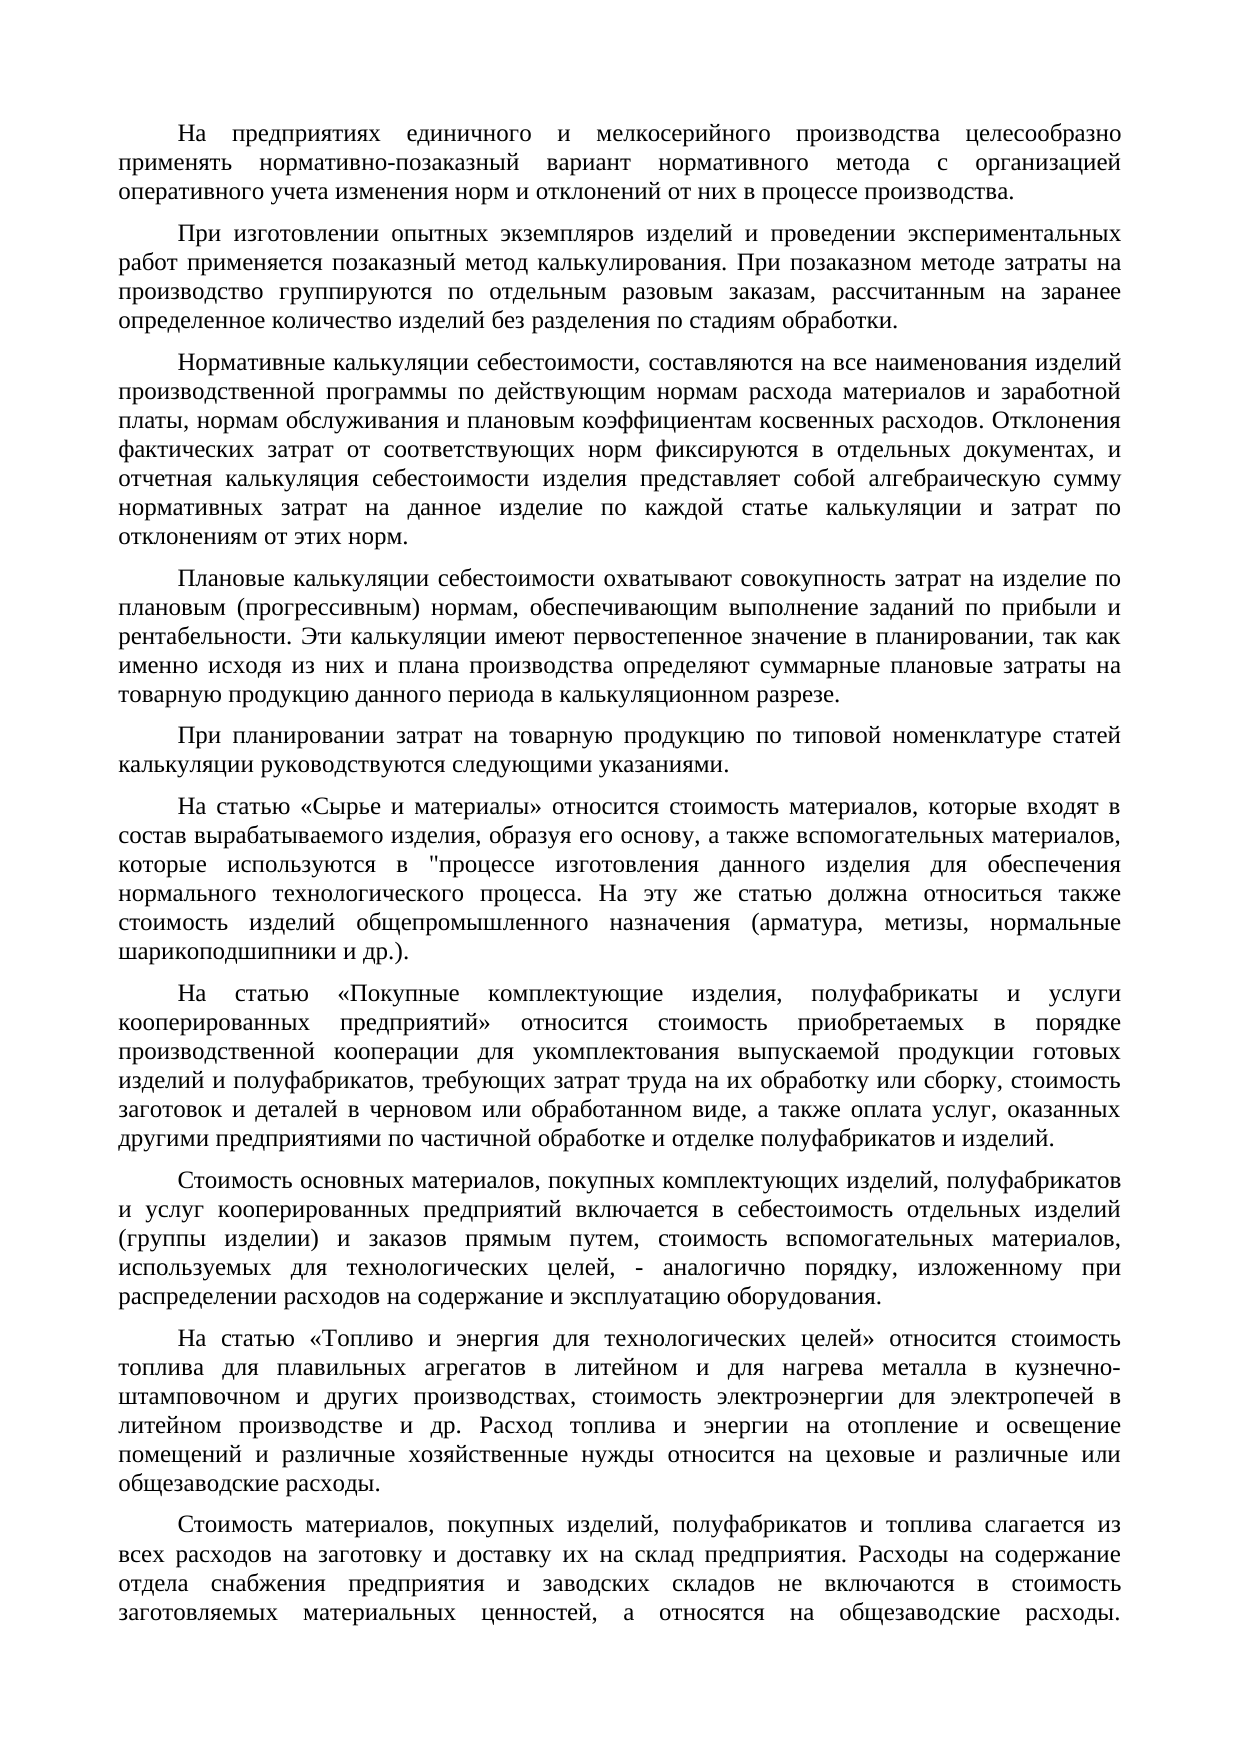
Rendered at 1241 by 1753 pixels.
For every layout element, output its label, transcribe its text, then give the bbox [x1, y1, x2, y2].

text На статью «Покупные комплектующие изделия, полуфабрикаты и услуги кооперированных предприятий» относится стоимость приобретаемых в порядке производственной кооперации для укомплектования выпускаемой продукции готовых изделий и полуфабрикатов, требующих затрат труда на их обработку или сборку, стоимость заготовок и деталей в черновом или обработанном виде, а также оплата услуг, оказанных другими предприятиями по частичной обработке и отделке полуфабрикатов и изделий. [118, 978, 1122, 1152]
text При изготовлении опытных экземпляров изделий и проведении экспериментальных работ применяется позаказный метод калькулирования. При позаказном методе затраты на производство группируются по отдельным разовым заказам, рассчитанным на заранее определенное количество изделий без разделения по стадиям обработки. [118, 218, 1122, 334]
text Плановые калькуляции себестоимости охватывают совокупность затрат на изделие по плановым (прогрессивным) нормам, обеспечивающим выполнение заданий по прибыли и рентабельности. Эти калькуляции имеют первостепенное значение в планировании, так как именно исходя из них и плана производства определяют суммарные плановые затраты на товарную продукцию данного периода в калькуляционном разрезе. [118, 562, 1122, 708]
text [118, 1509, 1122, 1626]
text Стоимость основных материалов, покупных комплектующих изделий, полуфабрикатов и услуг кооперированных предприятий включается в себестоимость отдельных изделий (группы изделии) и заказов прямым путем, стоимость вспомогательных материалов, используемых для технологических целей, - аналогично порядку, изложенному при распределении расходов на содержание и эксплуатацию оборудования. [118, 1165, 1122, 1310]
text На предприятиях единичного и мелкосерийного производства целесообразно применять нормативно-позаказный вариант нормативного метода с организацией оперативного учета изменения норм и отклонений от них в процессе производства. [118, 118, 1122, 205]
text При планировании затрат на товарную продукцию по типовой номенклатуре статей калькуляции руководствуются следующими указаниями. [118, 720, 1122, 778]
text На статью «Топливо и энергия для технологических целей» относится стоимость топлива для плавильных агрегатов в литейном и для нагрева металла в кузнечно-штамповочном и других производствах, стоимость электроэнергии для электропечей в литейном производстве и др. Расход топлива и энергии на отопление и освещение помещений и различные хозяйственные нужды относится на цеховые и различные или общезаводские расходы. [118, 1322, 1122, 1497]
text Нормативные калькуляции себестоимости, составляются на все наименования изделий производственной программы по действующим нормам расхода материалов и заработной платы, нормам обслуживания и плановым коэффициентам косвенных расходов. Отклонения фактических затрат от соответствующих норм фиксируются в отдельных документах, и отчетная калькуляция себестоимости изделия представляет собой алгебраическую сумму нормативных затрат на данное изделие по каждой статье калькуляции и затрат по отклонениям от этих норм. [118, 347, 1122, 550]
text На статью «Сырье и материалы» относится стоимость материалов, которые входят в состав вырабатываемого изделия, образуя его основу, а также вспомогательных материалов, которые используются в "процессе изготовления данного изделия для обеспечения нормального технологического процесса. На эту же статью должна относиться также стоимость изделий общепромышленного назначения (арматура, метизы, нормальные шарикоподшипники и др.). [118, 791, 1122, 965]
